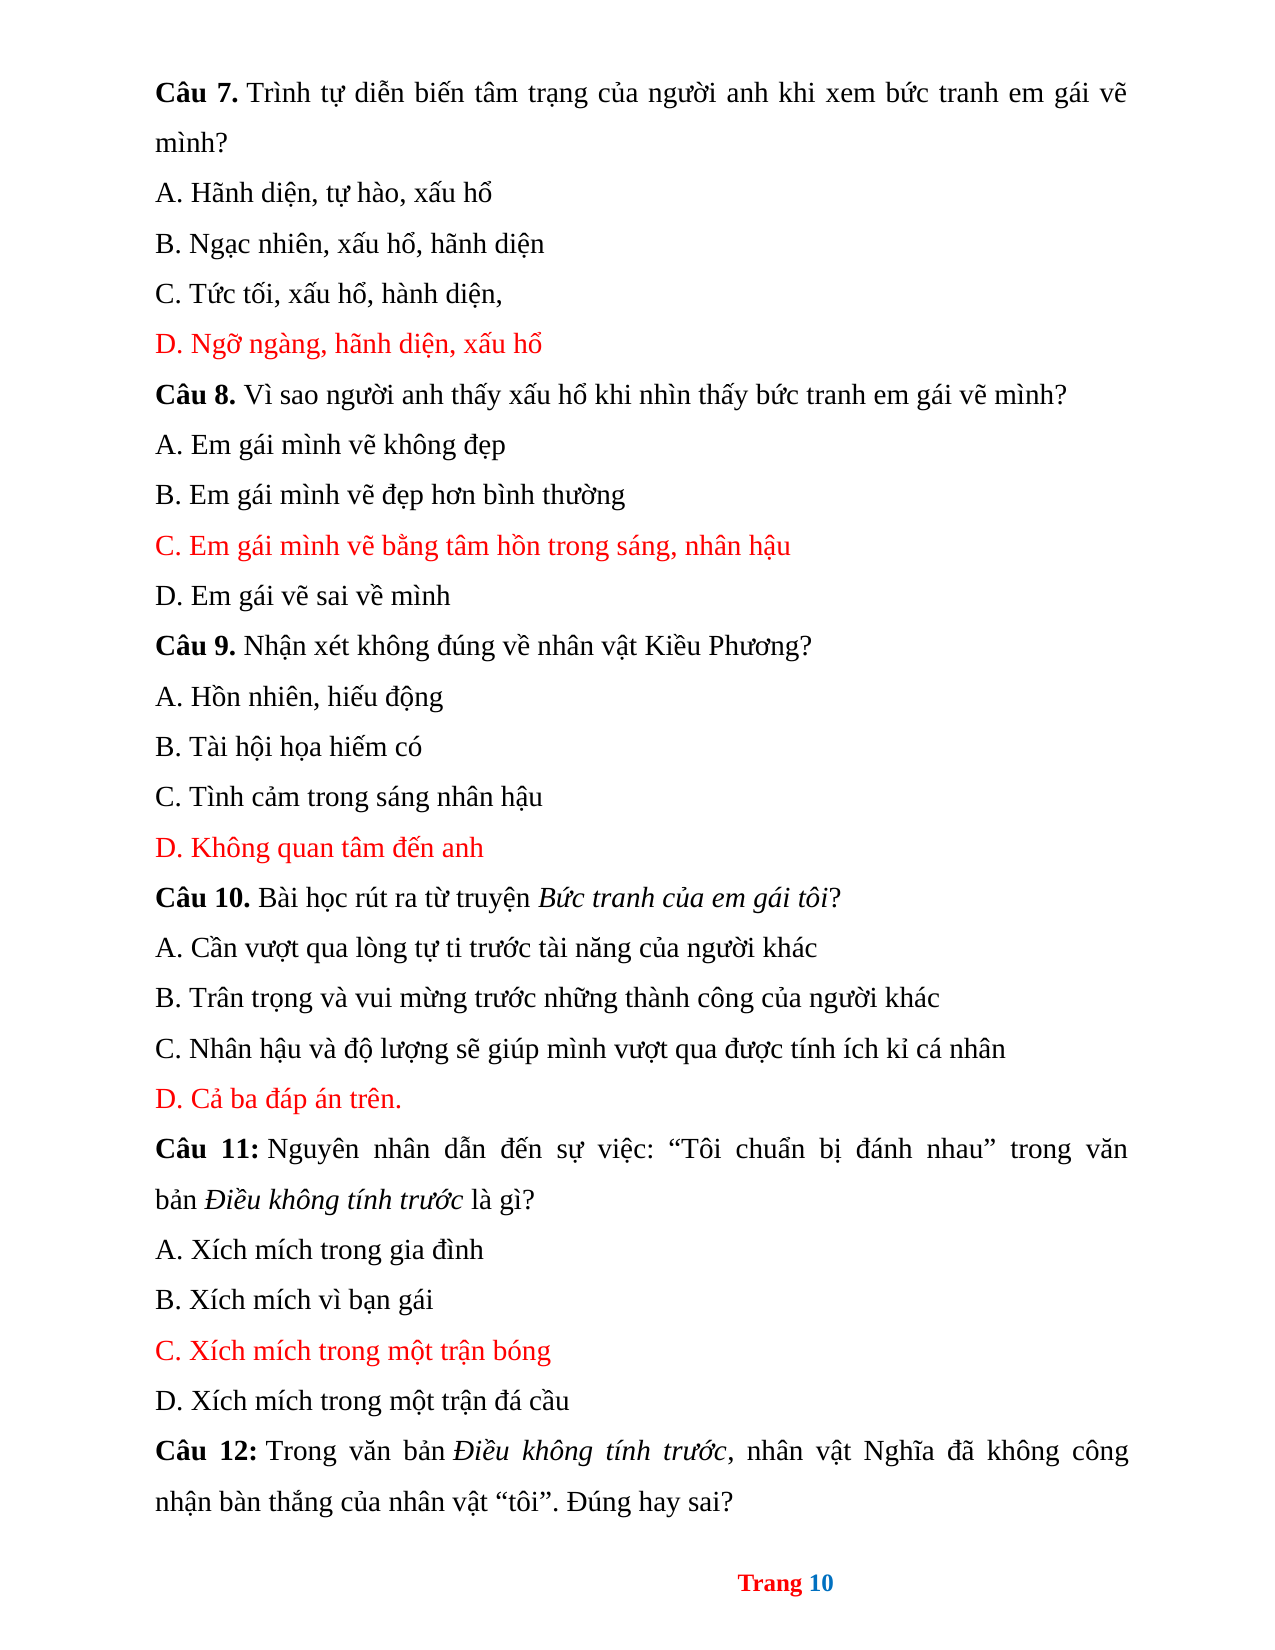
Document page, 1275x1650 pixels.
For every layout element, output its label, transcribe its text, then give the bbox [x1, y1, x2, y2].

text B. Tài hội họa hiếm có [155, 729, 1129, 763]
text D. Xích mích trong một trận đá cầu [155, 1383, 1129, 1417]
text B. Trân trọng và vui mừng trước những thành công của người khác [155, 981, 1129, 1014]
text Câu 12: Trong văn bản Điều không tính trước, nhân vật Nghĩa đã không công nhận bàn thắng của nhân vật “tôi”. Đúng hay sai? [155, 1433, 1129, 1517]
text D. Ngỡ ngàng, hãnh diện, xấu hổ [155, 327, 1129, 360]
text Câu 9. Nhận xét không đúng về nhân vật Kiều Phương? [155, 628, 1129, 662]
text A. Xích mích trong gia đình [155, 1232, 1129, 1266]
text B. Ngạc nhiên, xấu hổ, hãnh diện [155, 226, 1129, 259]
text A. Em gái mình vẽ không đẹp [155, 427, 1129, 461]
text Câu 11: Nguyên nhân dẫn đến sự việc: “Tôi chuẩn bị đánh nhau” trong văn bản Điều không tính trước là gì? [155, 1132, 1129, 1215]
text A. Cần vượt qua lòng tự ti trước tài năng của người khác [155, 930, 1129, 964]
text Câu 8. Vì sao người anh thấy xấu hổ khi nhìn thấy bức tranh em gái vẽ mình? [155, 377, 1129, 410]
text B. Em gái mình vẽ đẹp hơn bình thường [155, 477, 1129, 511]
text C. Nhân hậu và độ lượng sẽ giúp mình vượt qua được tính ích kỉ cá nhân [155, 1031, 1129, 1064]
text Câu 10. Bài học rút ra từ truyện Bức tranh của em gái tôi? [155, 880, 1129, 913]
text C. Em gái mình vẽ bằng tâm hồn trong sáng, nhân hậu [155, 528, 1129, 561]
text D. Em gái vẽ sai về mình [155, 578, 1129, 612]
text D. Không quan tâm đến anh [155, 830, 1129, 863]
text B. Xích mích vì bạn gái [155, 1282, 1129, 1316]
text C. Tình cảm trong sáng nhân hậu [155, 779, 1129, 813]
text Câu 7. Trình tự diễn biến tâm trạng của người anh khi xem bức tranh em gái vẽ mình? [155, 75, 1129, 159]
text A. Hồn nhiên, hiếu động [155, 679, 1129, 712]
text A. Hãnh diện, tự hào, xấu hổ [155, 176, 1129, 209]
text D. Cả ba đáp án trên. [155, 1081, 1129, 1115]
text C. Xích mích trong một trận bóng [155, 1333, 1129, 1366]
text C. Tức tối, xấu hổ, hành diện, [155, 276, 1129, 310]
